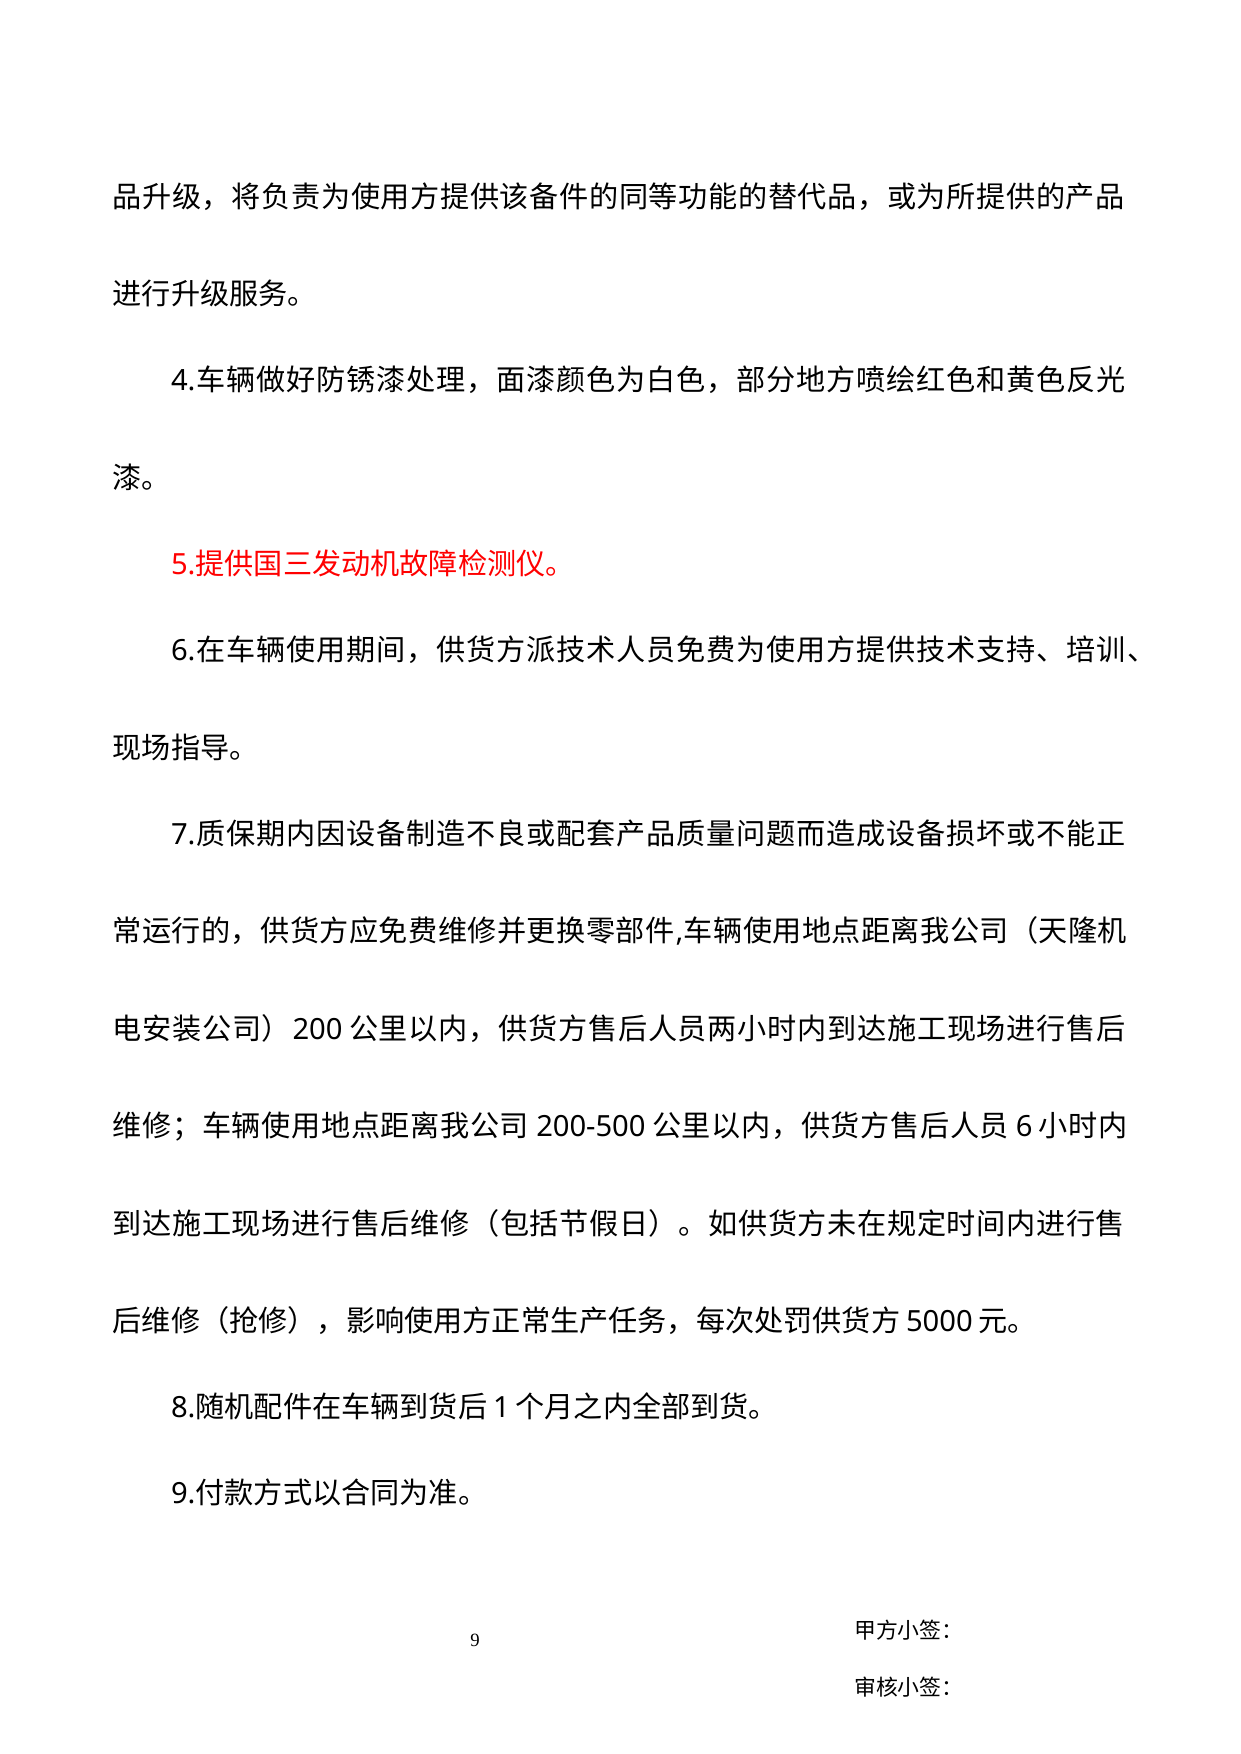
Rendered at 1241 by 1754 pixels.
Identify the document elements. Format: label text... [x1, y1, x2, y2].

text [112, 162, 1128, 324]
text 5.提供国三发动机故障检测仪。 [112, 529, 1128, 594]
text 9.付款方式以合同为准。 [112, 1459, 1128, 1524]
text 6.在车辆使用期间，供货方派技术人员免费为使用方提供技术支持、培训、现场指导。 [112, 615, 1128, 778]
text 7.质保期内因设备制造不良或配套产品质量问题而造成设备损坏或不能正常运行的，供货方应免费维修并更换零部件,车辆使用地点距离我公司（天隆机电安装公司）200公里以内，供货方售后人员两小时内到达施工现场进行售后维修；车辆使用地点距离我公司200-500公里以内，供货方售后人员6小时内到达施工现场进行售后维修（包括节假日）。如供货方未在规定时间内进行售后维修（抢修），影响使用方正常生产任务，每次处罚供货方5000元。 [112, 799, 1128, 1352]
text 8.随机配件在车辆到货后1个月之内全部到货。 [112, 1373, 1128, 1438]
text 4.车辆做好防锈漆处理，面漆颜色为白色，部分地方喷绘红色和黄色反光漆。 [112, 346, 1128, 508]
